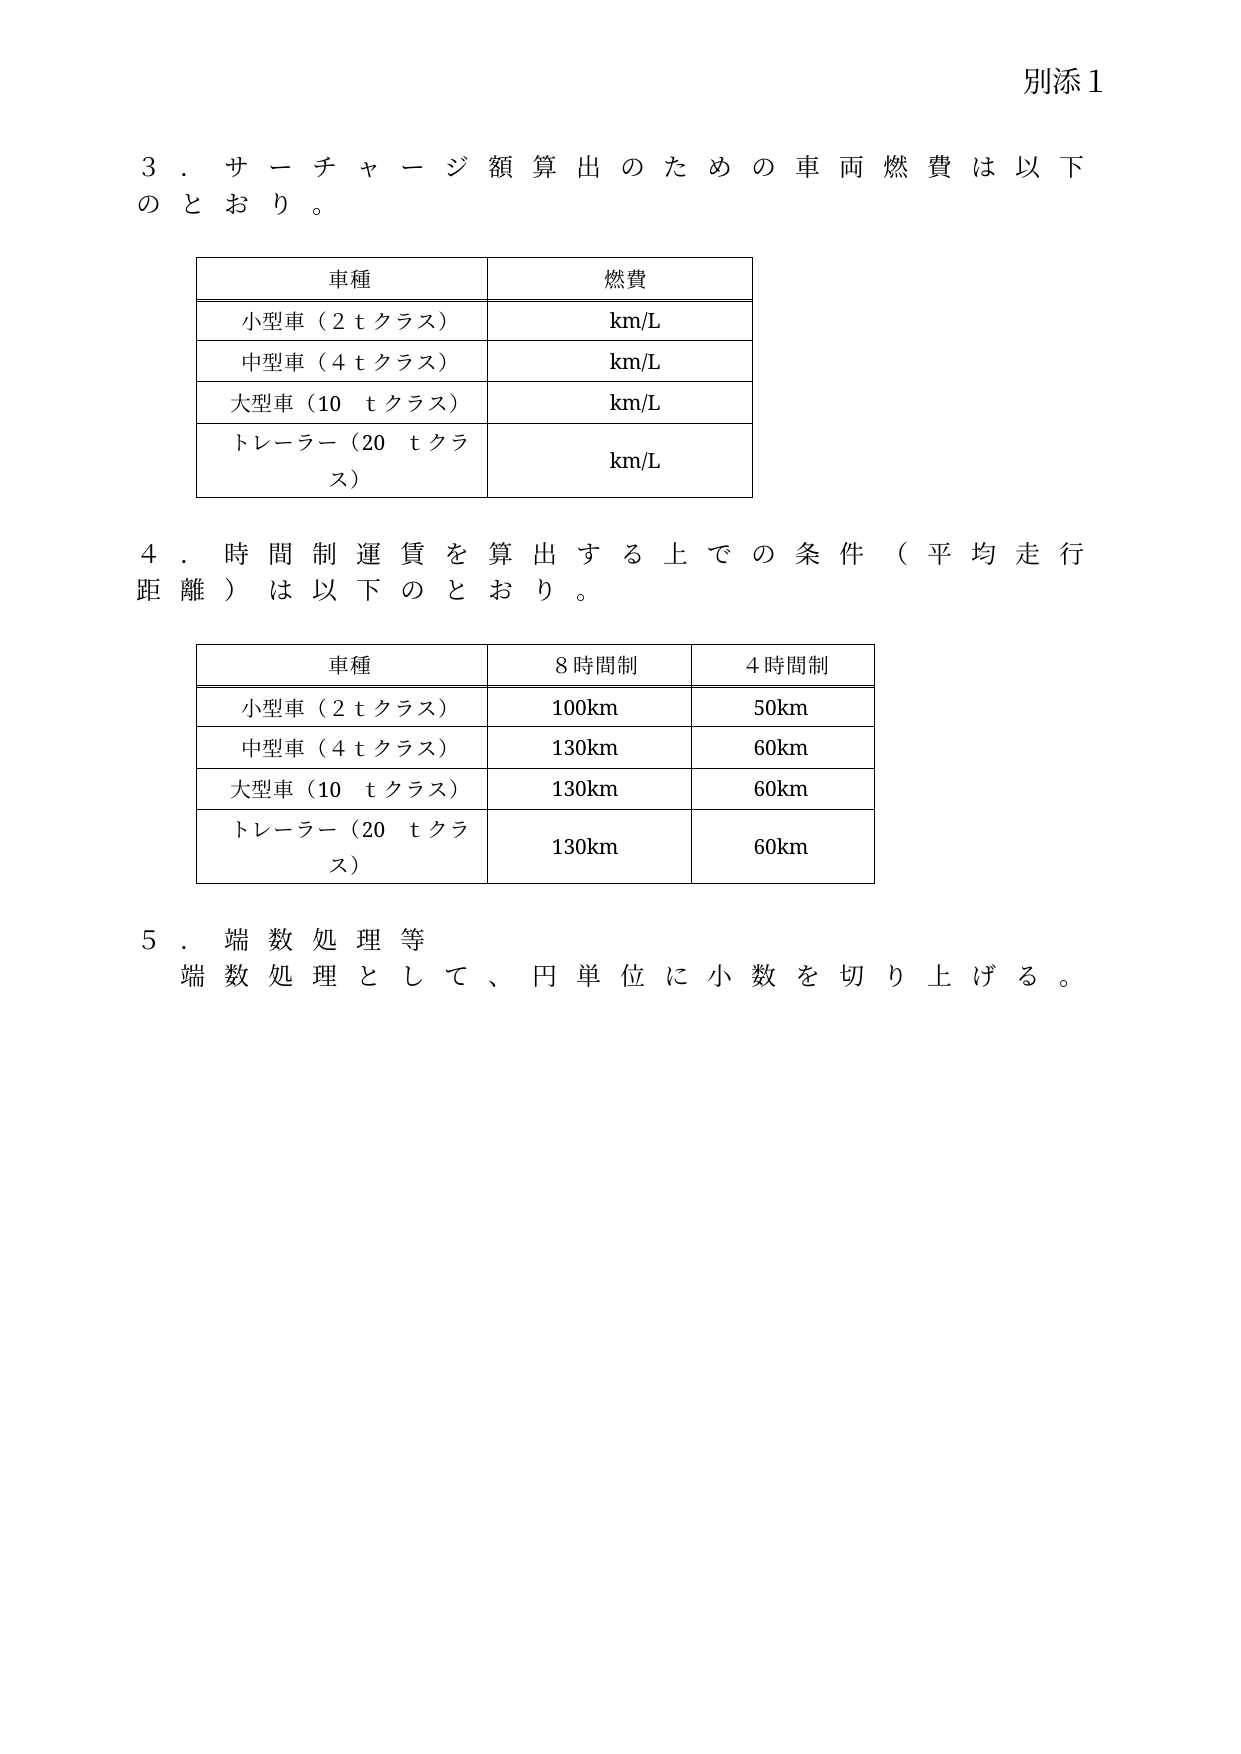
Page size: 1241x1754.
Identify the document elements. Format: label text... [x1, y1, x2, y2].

table_cell 130km [488, 810, 691, 883]
table_cell 中型車（４ｔクラス） [197, 341, 487, 381]
text ５．端数処理等 [137, 920, 1104, 957]
table_cell トレーラー（20ｔクラス） [197, 810, 487, 883]
table_cell 100km [488, 688, 691, 726]
table_cell 130km [488, 769, 691, 809]
table_cell トレーラー（20ｔクラス） [197, 424, 487, 497]
text ３．サーチャージ額算出のための車両燃費は以下のとおり。 [137, 148, 1104, 221]
table_cell 大型車（10ｔクラス） [197, 769, 487, 809]
table_cell 小型車（２ｔクラス） [197, 688, 487, 726]
table_cell 60km [692, 769, 874, 809]
table_cell 中型車（４ｔクラス） [197, 727, 487, 767]
table_header ４時間制 [692, 645, 874, 685]
table_cell km/L [488, 302, 752, 340]
table_cell km/L [488, 341, 752, 381]
table_cell 130km [488, 727, 691, 767]
table_cell 小型車（２ｔクラス） [197, 302, 487, 340]
table_header 車種 [197, 258, 487, 298]
table_cell km/L [488, 424, 752, 497]
table_header ８時間制 [488, 645, 691, 685]
table_header 車種 [197, 645, 487, 685]
table_cell km/L [488, 382, 752, 423]
table_header 燃費 [488, 258, 752, 298]
text 端数処理として、円単位に小数を切り上げる。 [162, 957, 1104, 993]
table_cell 50km [692, 688, 874, 726]
text ４．時間制運賃を算出する上での条件（平均走行距離）は以下のとおり。 [137, 534, 1104, 607]
table_cell 60km [692, 727, 874, 767]
table_cell 大型車（10ｔクラス） [197, 382, 487, 423]
table_cell 60km [692, 810, 874, 883]
